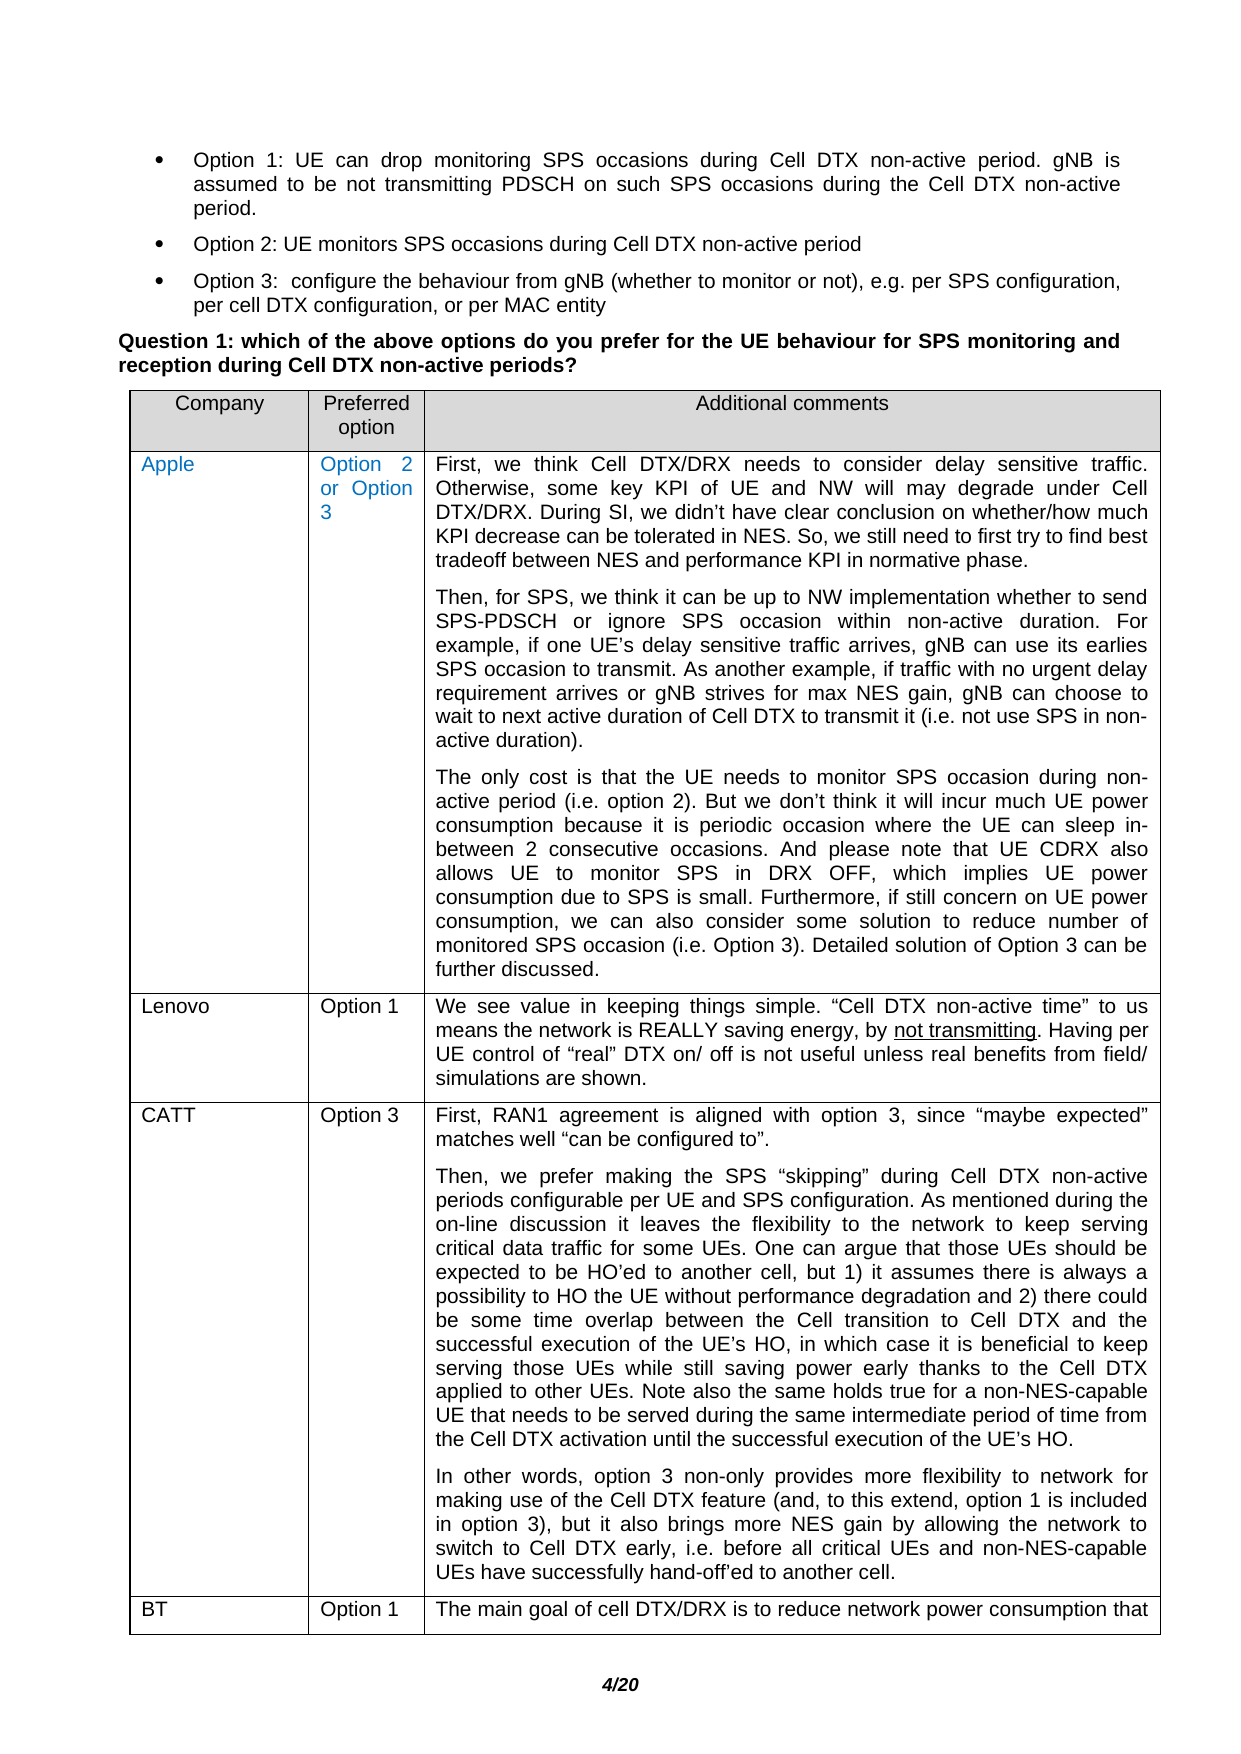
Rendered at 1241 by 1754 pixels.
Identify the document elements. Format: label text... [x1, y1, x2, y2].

table_header Preferred option [309, 391, 424, 451]
table_cell Option 1 [309, 1597, 424, 1633]
table_cell Option 1 [309, 994, 424, 1102]
table_cell We see value in keeping things simple. “Cell DTX non-active time” to us means the network is REALLY saving energy, by not transmitting. Having per UE control of “real” DTX on/ off is not useful unless real benefits from field/ simulations are shown. [425, 994, 1160, 1102]
table_cell Option 2 or Option 3 [309, 452, 424, 993]
table_header Company [131, 391, 308, 451]
table_cell Option 3 [309, 1103, 424, 1596]
table_cell Lenovo [131, 994, 308, 1102]
table_cell First, RAN1 agreement is aligned with option 3, since “maybe expected” matches well “can be configured to”. Then, we prefer making the SPS “skipping” during Cell DTX non-active periods configurable per UE and SPS configuration. As mentioned during the on-line discussion it leaves the flexibility to the network to keep serving critical data traffic for some UEs. One can argue that those UEs should be expected to be HO’ed to another cell, but 1) it assumes there is always a possibility to HO the UE without performance degradation and 2) there could be some time overlap between the Cell transition to Cell DTX and the successful execution of the UE’s HO, in which case it is beneficial to keep serving those UEs while still saving power early thanks to the Cell DTX applied to other UEs. Note also the same holds true for a non-NES-capable UE that needs to be served during the same intermediate period of time from the Cell DTX activation until the successful execution of the UE’s HO. In other words, option 3 non-only provides more flexibility to network for making use of the Cell DTX feature (and, to this extend, option 1 is included in option 3), but it also brings more NES gain by allowing the network to switch to Cell DTX early, i.e. before all critical UEs and non-NES-capable UEs have successfully hand-off’ed to another cell. [425, 1103, 1160, 1596]
text Question 1: which of the above options do you prefer for the UE behaviour for SPS monitoring and reception during Cell DTX non-active periods? [118, 329, 1122, 377]
list Option 1: UE can drop monitoring SPS occasions during Cell DTX non-active period. gNB is assumed to be not transmitting PDSCH on such SPS occasions during the Cell DTX non-active period. [156, 148, 1122, 220]
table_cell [425, 1597, 1160, 1633]
table_header Additional comments [425, 391, 1160, 451]
list Option 3: configure the behaviour from gNB (whether to monitor or not), e.g. per SPS configuration, per cell DTX configuration, or per MAC entity [156, 269, 1122, 317]
table_cell BT [131, 1597, 308, 1633]
table_cell Apple [131, 452, 308, 993]
list Option 2: UE monitors SPS occasions during Cell DTX non-active period [156, 232, 1122, 256]
table_cell First, we think Cell DTX/DRX needs to consider delay sensitive traffic. Otherwise, some key KPI of UE and NW will may degrade under Cell DTX/DRX. During SI, we didn’t have clear conclusion on whether/how much KPI decrease can be tolerated in NES. So, we still need to first try to find best tradeoff between NES and performance KPI in normative phase. Then, for SPS, we think it can be up to NW implementation whether to send SPS-PDSCH or ignore SPS occasion within non-active duration. For example, if one UE’s delay sensitive traffic arrives, gNB can use its earlies SPS occasion to transmit. As another example, if traffic with no urgent delay requirement arrives or gNB strives for max NES gain, gNB can choose to wait to next active duration of Cell DTX to transmit it (i.e. not use SPS in non-active duration). The only cost is that the UE needs to monitor SPS occasion during non-active period (i.e. option 2). But we don’t think it will incur much UE power consumption because it is periodic occasion where the UE can sleep in-between 2 consecutive occasions. And please note that UE CDRX also allows UE to monitor SPS in DRX OFF, which implies UE power consumption due to SPS is small. Furthermore, if still concern on UE power consumption, we can also consider some solution to reduce number of monitored SPS occasion (i.e. Option 3). Detailed solution of Option 3 can be further discussed. [425, 452, 1160, 993]
table_cell CATT [131, 1103, 308, 1596]
